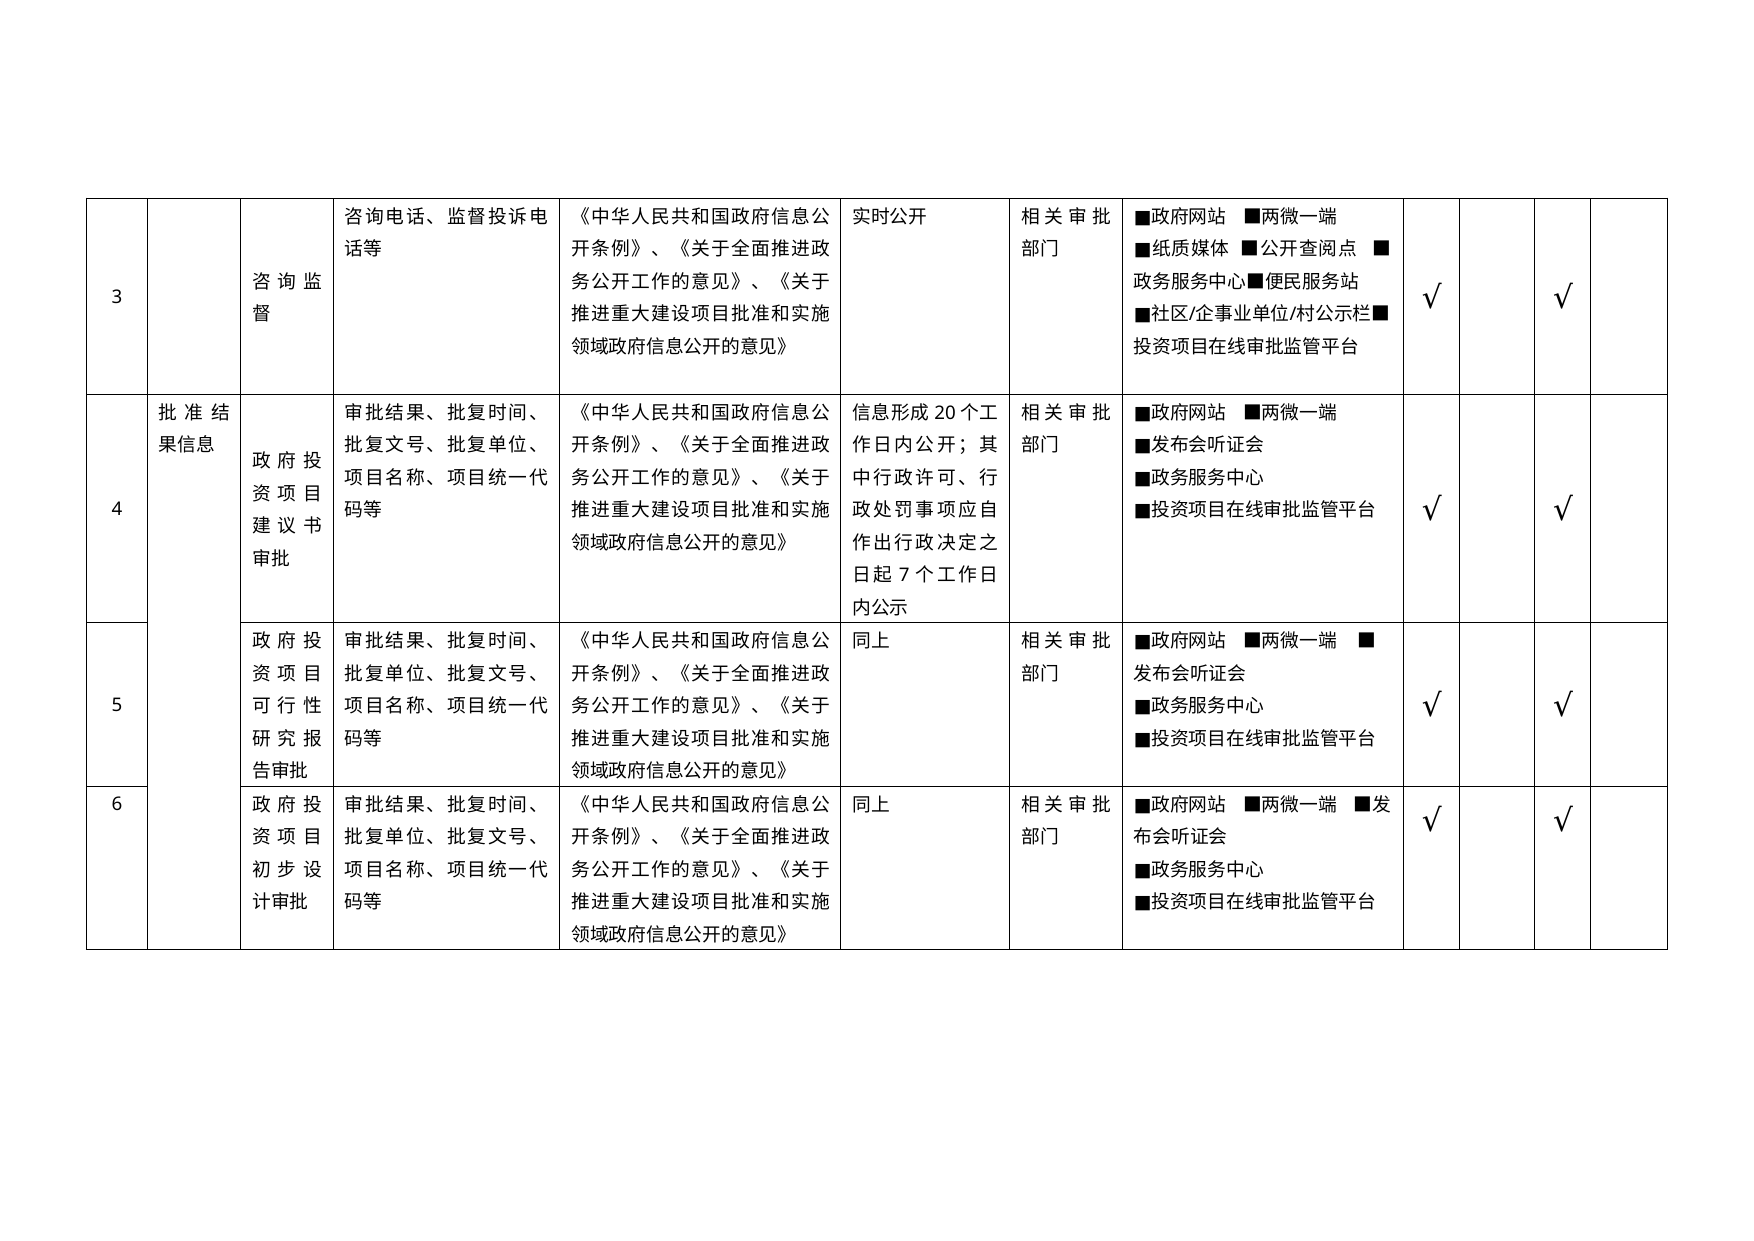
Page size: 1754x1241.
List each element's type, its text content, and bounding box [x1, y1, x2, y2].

table_cell 批准结果信息 [148, 395, 240, 949]
table_cell √ [1404, 395, 1459, 622]
table_cell [1460, 199, 1534, 394]
table_cell √ [1535, 623, 1590, 786]
table_cell 3 [87, 199, 147, 394]
table_cell 政府投资项目初步设计审批 [241, 787, 333, 949]
table_cell ■政府网站 ■两微一端 ■发布会听证会 ■政务服务中心 ■投资项目在线审批监管平台 [1123, 395, 1403, 622]
table_cell [1591, 199, 1667, 394]
table_cell √ [1535, 787, 1590, 949]
table_cell √ [1404, 199, 1459, 394]
table_cell 《中华人民共和国政府信息公开条例》、《关于全面推进政务公开工作的意见》、《关于推进重大建设项目批准和实施领域政府信息公开的意见》 [560, 623, 840, 786]
table_cell 审批结果、批复时间、批复单位、批复文号、项目名称、项目统一代码等 [334, 623, 559, 786]
table_cell [1460, 395, 1534, 622]
table_cell 政府投资项目可行性研究报告审批 [241, 623, 333, 786]
table_cell 同上 [841, 623, 1009, 786]
table_cell 相关审批部门 [1010, 395, 1122, 622]
table_cell 政府投资项目建议书审批 [241, 395, 333, 622]
table_cell [1591, 395, 1667, 622]
table_cell √ [1535, 199, 1590, 394]
table_cell 4 [87, 395, 147, 622]
table_cell 咨询监督 [241, 199, 333, 394]
table_cell 相关审批部门 [1010, 199, 1122, 394]
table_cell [1123, 787, 1403, 949]
table_cell 相关审批部门 [1010, 787, 1122, 949]
table_cell 6 [87, 787, 147, 949]
table_cell [1591, 623, 1667, 786]
table_cell √ [1535, 395, 1590, 622]
table_cell [1591, 787, 1667, 949]
table_cell 实时公开 [841, 199, 1009, 394]
table_cell √ [1404, 787, 1459, 949]
table_cell [1460, 787, 1534, 949]
table_cell ■政府网站 ■两微一端 ■纸质媒体 ■公开查阅点 ■政务服务中心■便民服务站 ■社区/企事业单位/村公示栏■投资项目在线审批监管平台 [1123, 199, 1403, 394]
table_cell 咨询电话、监督投诉电话等 [334, 199, 559, 394]
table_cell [560, 787, 840, 949]
table_cell 审批结果、批复时间、批复单位、批复文号、项目名称、项目统一代码等 [334, 787, 559, 949]
table_cell 同上 [841, 787, 1009, 949]
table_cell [560, 199, 840, 394]
table_cell [1460, 623, 1534, 786]
table_cell 相关审批部门 [1010, 623, 1122, 786]
table_cell 5 [87, 623, 147, 786]
table_cell 审批结果、批复时间、批复文号、批复单位、项目名称、项目统一代码等 [334, 395, 559, 622]
table_cell ■政府网站 ■两微一端 ■发布会听证会 ■政务服务中心 ■投资项目在线审批监管平台 [1123, 623, 1403, 786]
table_cell 《中华人民共和国政府信息公开条例》、《关于全面推进政务公开工作的意见》、《关于推进重大建设项目批准和实施领域政府信息公开的意见》 [560, 395, 840, 622]
table_cell 信息形成20个工作日内公开；其中行政许可、行政处罚事项应自作出行政决定之日起7个工作日内公示 [841, 395, 1009, 622]
table_cell √ [1404, 623, 1459, 786]
